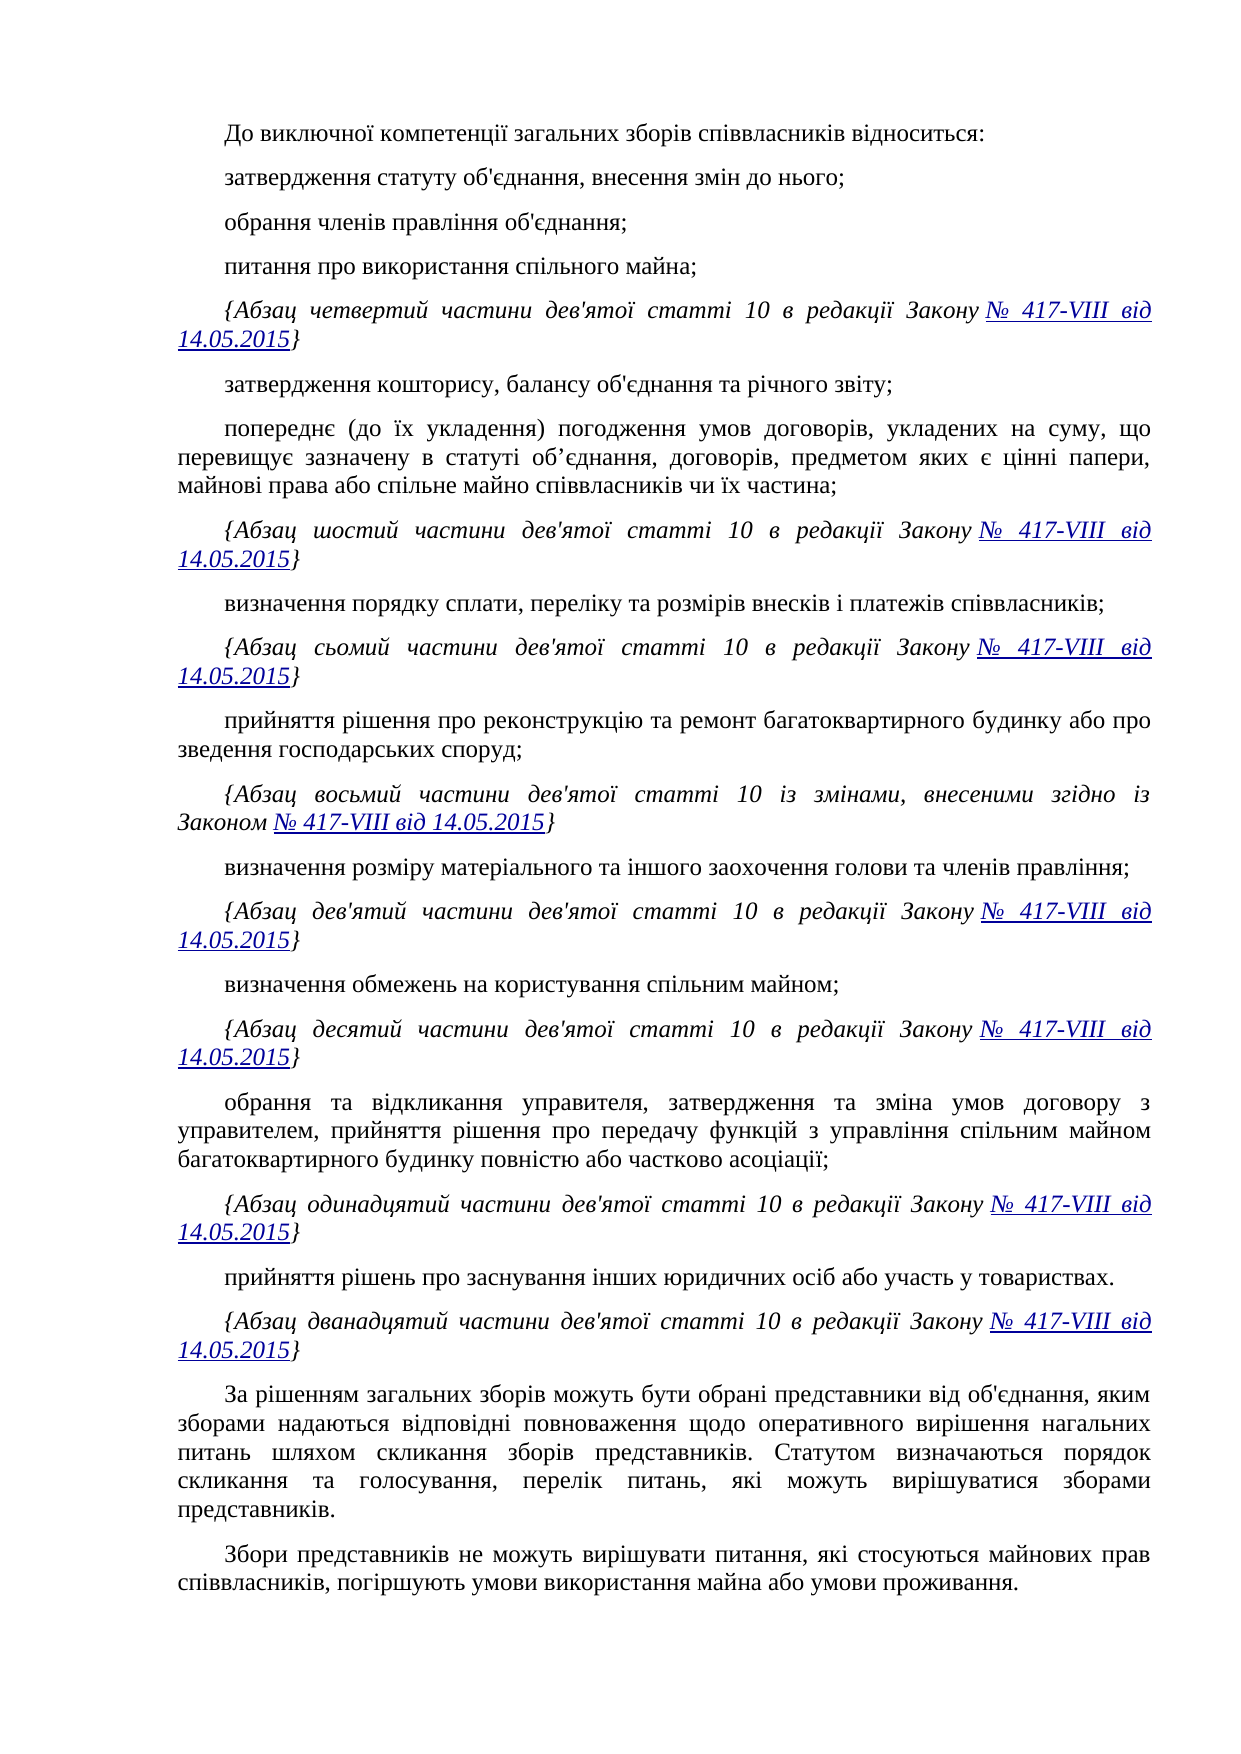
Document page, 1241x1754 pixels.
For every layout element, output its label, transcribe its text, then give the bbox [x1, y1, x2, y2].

text затвердження кошторису, балансу об'єднання та річного звіту; [177, 369, 1152, 397]
text питання про використання спільного майна; [177, 251, 1152, 280]
text {Абзац десятий частини дев'ятої статті 10 в редакції Закону № 417-VIII від 14.05.2015} [177, 1014, 1152, 1071]
text {Абзац восьмий частини дев'ятої статті 10 із змінами, внесеними згідно із Законом № 417-VIII від 14.05.2015} [177, 779, 1152, 836]
text {Абзац дванадцятий частини дев'ятої статті 10 в редакції Закону № 417-VIII від 14.05.2015} [177, 1306, 1152, 1364]
text прийняття рішень про заснування інших юридичних осіб або участь у товариствах. [177, 1262, 1152, 1291]
text обрання та відкликання управителя, затвердження та зміна умов договору з управителем, прийняття рішення про передачу функцій з управління спільним майном багатоквартирного будинку повністю або частково асоціації; [177, 1087, 1152, 1173]
text За рішенням загальних зборів можуть бути обрані представники від об'єднання, яким зборами надаються відповідні повноваження щодо оперативного вирішення нагальних питань шляхом скликання зборів представників. Статутом визначаються порядок скликання та голосування, перелік питань, які можуть вирішуватися зборами представників. [177, 1379, 1152, 1523]
text визначення розміру матеріального та іншого заохочення голови та членів правління; [177, 852, 1152, 881]
text {Абзац сьомий частини дев'ятої статті 10 в редакції Закону № 417-VIII від 14.05.2015} [177, 632, 1152, 690]
text попереднє (до їх укладення) погодження умов договорів, укладених на суму, що перевищує зазначену в статуті об’єднання, договорів, предметом яких є цінні папери, майнові права або спільне майно співвласників чи їх частина; [177, 413, 1152, 499]
text {Абзац одинадцятий частини дев'ятої статті 10 в редакції Закону № 417-VIII від 14.05.2015} [177, 1189, 1152, 1246]
text {Абзац дев'ятий частини дев'ятої статті 10 в редакції Закону № 417-VIII від 14.05.2015} [177, 896, 1152, 954]
text затвердження статуту об'єднання, внесення змін до нього; [177, 162, 1152, 191]
text прийняття рішення про реконструкцію та ремонт багатоквартирного будинку або про зведення господарських споруд; [177, 706, 1152, 763]
text визначення обмежень на користування спільним майном; [177, 969, 1152, 998]
text {Абзац четвертий частини дев'ятої статті 10 в редакції Закону № 417-VIII від 14.05.2015} [177, 296, 1152, 353]
text обрання членів правління об'єднання; [177, 207, 1152, 236]
text Збори представників не можуть вирішувати питання, які стосуються майнових прав співвласників, погіршують умови використання майна або умови проживання. [177, 1539, 1152, 1596]
text {Абзац шостий частини дев'ятої статті 10 в редакції Закону № 417-VIII від 14.05.2015} [177, 515, 1152, 572]
text визначення порядку сплати, переліку та розмірів внесків і платежів співвласників; [177, 588, 1152, 617]
text До виключної компетенції загальних зборів співвласників відноситься: [177, 118, 1152, 147]
